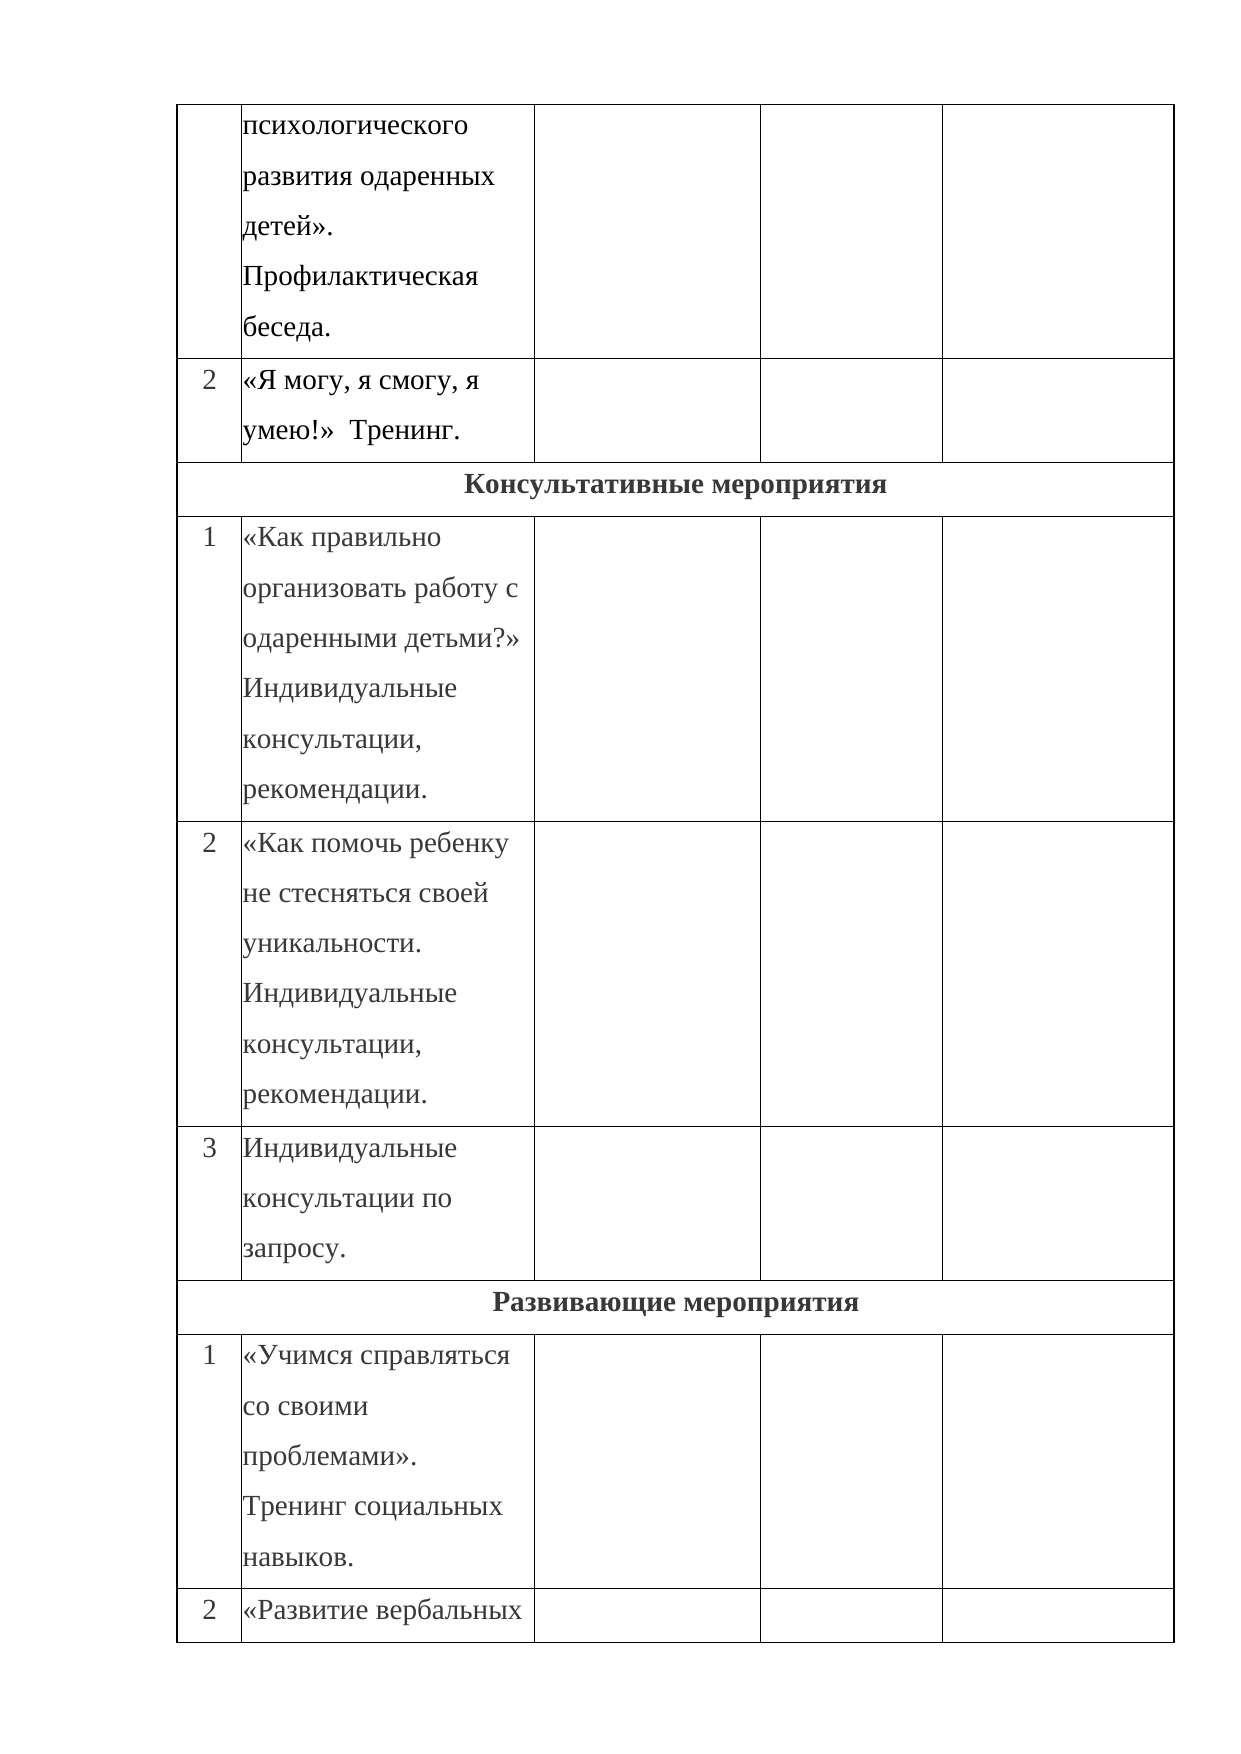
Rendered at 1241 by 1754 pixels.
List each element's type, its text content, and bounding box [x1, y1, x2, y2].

table_cell [535, 822, 760, 1126]
table_cell 2 [178, 1589, 241, 1642]
table_cell Индивидуальные консультации по запросу. [242, 1127, 534, 1280]
table_cell [943, 517, 1173, 821]
table_cell [761, 1127, 942, 1280]
table_cell [943, 822, 1173, 1126]
table_cell [943, 1127, 1173, 1280]
table_cell [943, 105, 1173, 358]
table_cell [242, 1589, 534, 1642]
table_cell Развивающие мероприятия [178, 1281, 1173, 1333]
table_cell 1 [178, 105, 241, 358]
table_cell [535, 1589, 760, 1642]
table_cell 1 [178, 1335, 241, 1588]
table_cell [943, 1589, 1173, 1642]
table_cell Консультативные мероприятия [178, 463, 1173, 516]
table_cell «Учимся справляться со своими проблемами». Тренинг социальных навыков. [242, 1335, 534, 1588]
table_cell [761, 1335, 942, 1588]
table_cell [242, 105, 534, 358]
table_cell [761, 1589, 942, 1642]
table_cell «Как правильно организовать работу с одаренными детьми?» Индивидуальные консультации, рекомендации. [242, 517, 534, 821]
table_cell 3 [178, 1127, 241, 1280]
table_cell [761, 105, 942, 358]
table_cell 2 [178, 359, 241, 462]
table_cell 2 [178, 822, 241, 1126]
table_cell [535, 1127, 760, 1280]
table_cell «Я могу, я смогу, я умею!» Тренинг. [242, 359, 534, 462]
table_cell [535, 105, 760, 358]
table_cell [761, 359, 942, 462]
table_cell [535, 1335, 760, 1588]
table_cell [535, 359, 760, 462]
table_cell [761, 517, 942, 821]
table_cell «Как помочь ребенку не стесняться своей уникальности. Индивидуальные консультации, рекомендации. [242, 822, 534, 1126]
table_cell [535, 517, 760, 821]
table_cell [943, 359, 1173, 462]
table_cell [761, 822, 942, 1126]
table_cell 1 [178, 517, 241, 821]
table_cell [943, 1335, 1173, 1588]
